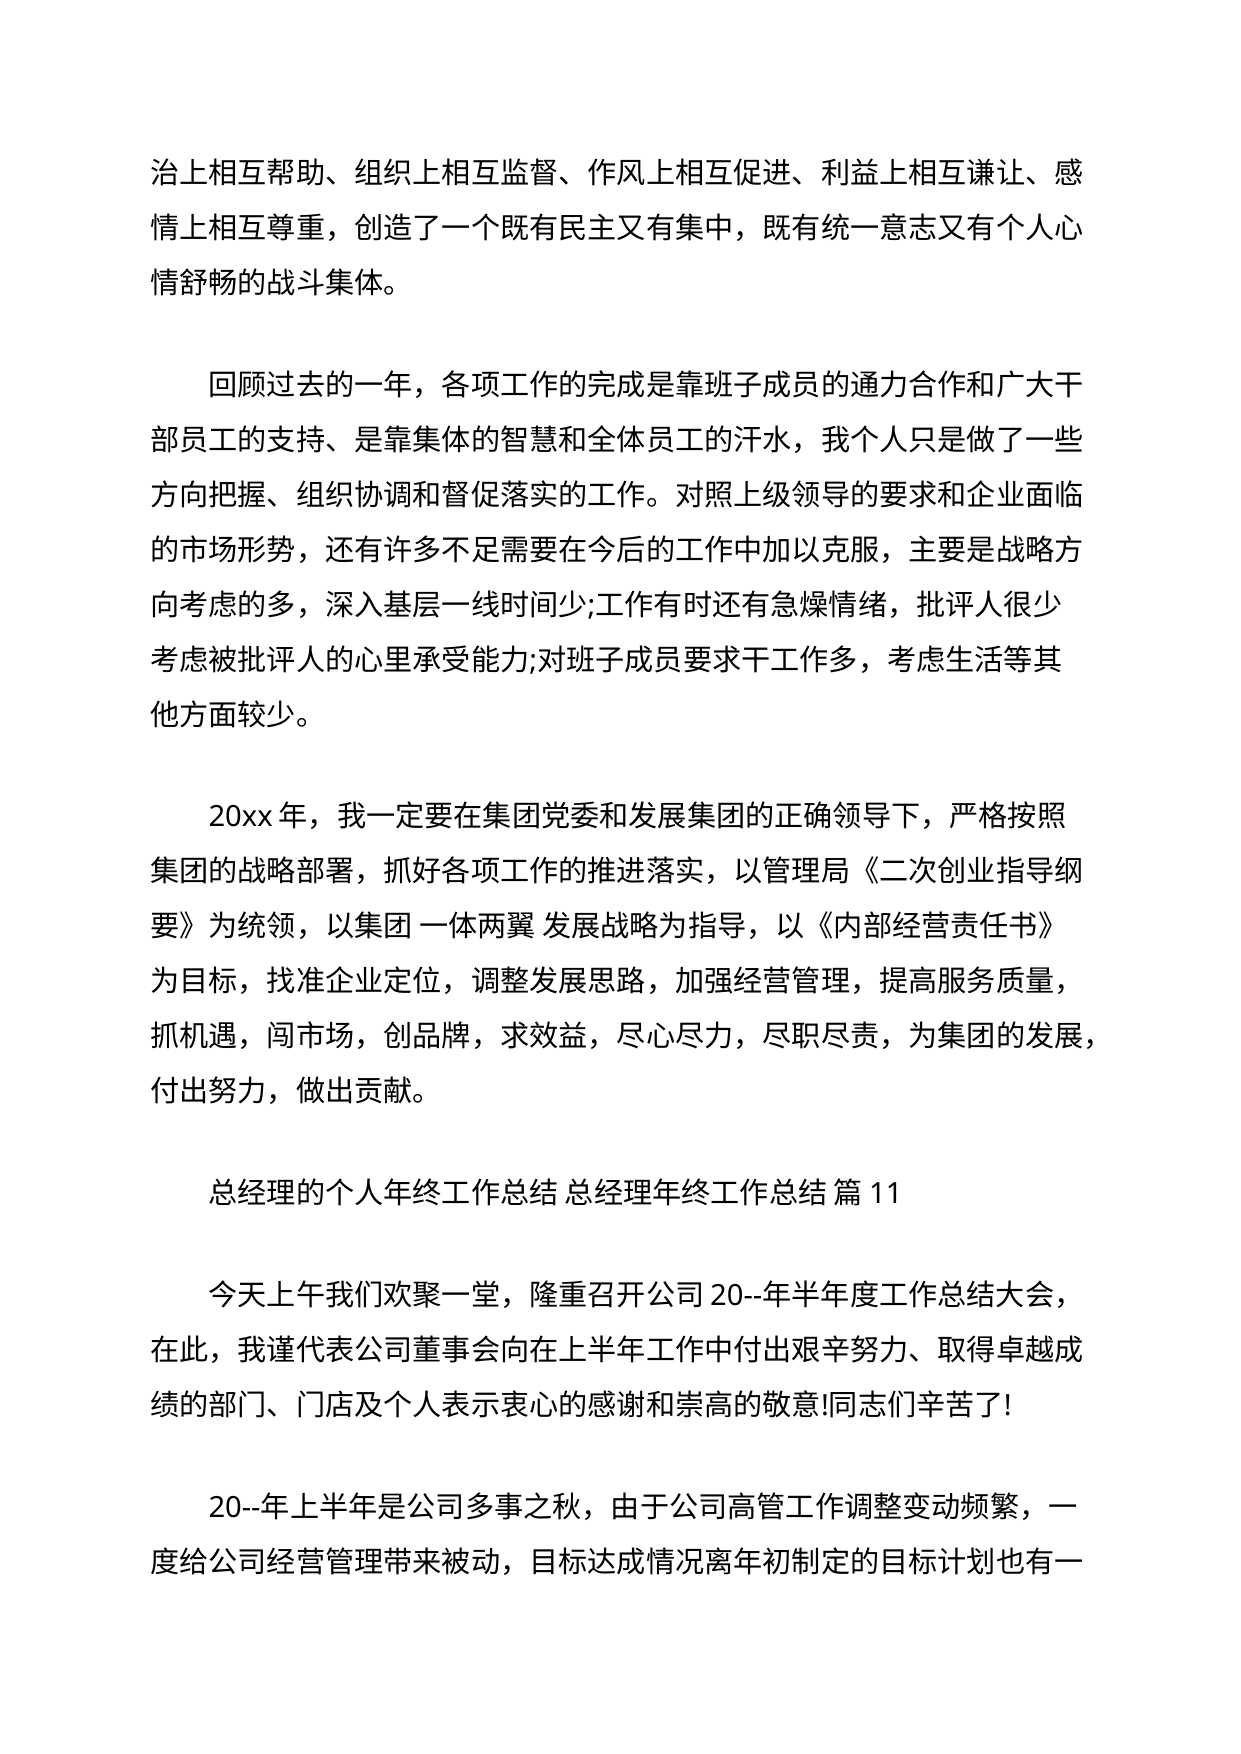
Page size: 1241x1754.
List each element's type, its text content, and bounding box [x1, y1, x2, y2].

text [150, 1483, 1090, 1580]
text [150, 150, 1090, 302]
text 20xx年，我一定要在集团党委和发展集团的正确领导下，严格按照集团的战略部署，抓好各项工作的推进落实，以管理局《二次创业指导纲要》为统领，以集团 一体两翼 发展战略为指导，以《内部经营责任书》为目标，找准企业定位，调整发展思路，加强经营管理，提高服务质量，抓机遇，闯市场，创品牌，求效益，尽心尽力，尽职尽责，为集团的发展，付出努力，做出贡献。 [150, 793, 1090, 1110]
text 总经理的个人年终工作总结 总经理年终工作总结 篇11 [150, 1169, 1090, 1212]
text 回顾过去的一年，各项工作的完成是靠班子成员的通力合作和广大干部员工的支持、是靠集体的智慧和全体员工的汗水，我个人只是做了一些方向把握、组织协调和督促落实的工作。对照上级领导的要求和企业面临的市场形势，还有许多不足需要在今后的工作中加以克服，主要是战略方向考虑的多，深入基层一线时间少;工作有时还有急燥情绪，批评人很少考虑被批评人的心里承受能力;对班子成员要求干工作多，考虑生活等其他方面较少。 [150, 362, 1090, 733]
text 今天上午我们欢聚一堂，隆重召开公司20--年半年度工作总结大会，在此，我谨代表公司董事会向在上半年工作中付出艰辛努力、取得卓越成绩的部门、门店及个人表示衷心的感谢和崇高的敬意!同志们辛苦了! [150, 1271, 1090, 1423]
